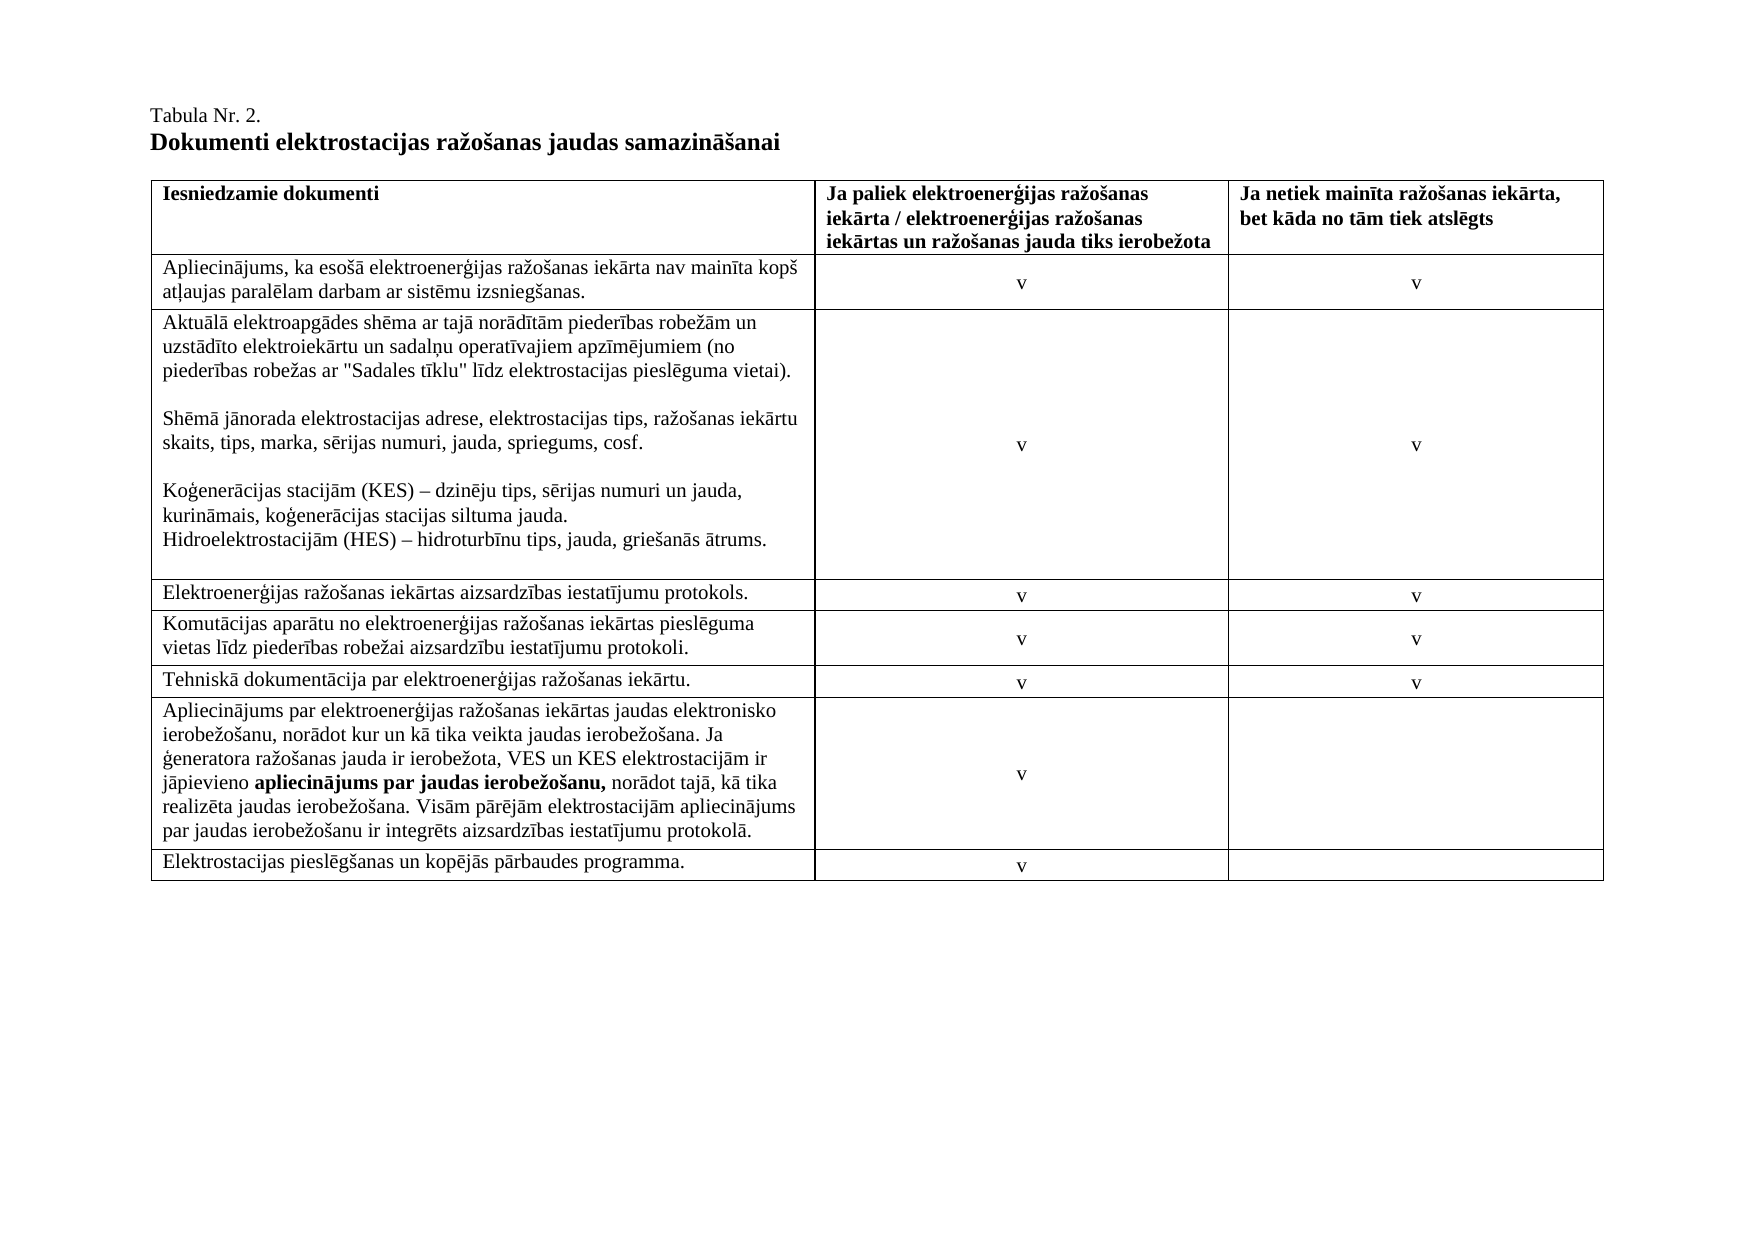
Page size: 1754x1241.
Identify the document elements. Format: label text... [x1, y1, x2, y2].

table_cell v [1229, 580, 1603, 610]
table_cell v [816, 666, 1228, 697]
table_cell v [1229, 255, 1603, 309]
table_header Iesniedzamie dokumenti [152, 181, 814, 253]
table_cell [1229, 850, 1603, 880]
table_cell v [1229, 666, 1603, 697]
table_cell Komutācijas aparātu no elektroenerģijas ražošanas iekārtas pieslēguma vietas līdz piederības robežai aizsardzību iestatījumu protokoli. [152, 611, 814, 665]
table_cell v [816, 850, 1228, 880]
table_cell Apliecinājums, ka esošā elektroenerģijas ražošanas iekārta nav mainīta kopš atļaujas paralēlam darbam ar sistēmu izsniegšanas. [152, 255, 814, 309]
table_cell Elektrostacijas pieslēgšanas un kopējās pārbaudes programma. [152, 850, 814, 880]
table_cell v [1229, 611, 1603, 665]
table_cell v [1229, 310, 1603, 579]
table_cell v [816, 611, 1228, 665]
table_header Ja paliek elektroenerģijas ražošanas iekārta / elektroenerģijas ražošanas iekārtas un ražošanas jauda tiks ierobežota [816, 181, 1228, 253]
list Tabula Nr. 2. [150, 103, 1604, 127]
table_header Ja netiek mainīta ražošanas iekārta, bet kāda no tām tiek atslēgts [1229, 181, 1603, 253]
list Dokumenti elektrostacijas ražošanas jaudas samazināšanai [150, 127, 1604, 156]
table_cell Tehniskā dokumentācija par elektroenerģijas ražošanas iekārtu. [152, 666, 814, 697]
table_cell v [816, 580, 1228, 610]
table_cell v [816, 255, 1228, 309]
table_cell [1229, 698, 1603, 848]
table_cell Apliecinājums par elektroenerģijas ražošanas iekārtas jaudas elektronisko ierobežošanu, norādot kur un kā tika veikta jaudas ierobežošana. Ja ģeneratora ražošanas jauda ir ierobežota, VES un KES elektrostacijām ir jāpievieno apliecinājums par jaudas ierobežošanu, norādot tajā, kā tika realizēta jaudas ierobežošana. Visām pārējām elektrostacijām apliecinājums par jaudas ierobežošanu ir integrēts aizsardzības iestatījumu protokolā. [152, 698, 814, 848]
table_cell Aktuālā elektroapgādes shēma ar tajā norādītām piederības robežām un uzstādīto elektroiekārtu un sadalņu operatīvajiem apzīmējumiem (no piederības robežas ar "Sadales tīklu" līdz elektrostacijas pieslēguma vietai). Shēmā jānorada elektrostacijas adrese, elektrostacijas tips, ražošanas iekārtu skaits, tips, marka, sērijas numuri, jauda, spriegums, cosf. Koģenerācijas stacijām (KES) – dzinēju tips, sērijas numuri un jauda, kurināmais, koģenerācijas stacijas siltuma jauda. Hidroelektrostacijām (HES) – hidroturbīnu tips, jauda, griešanās ātrums. [152, 310, 814, 579]
table_cell v [816, 698, 1228, 848]
table_cell v [816, 310, 1228, 579]
table_cell Elektroenerģijas ražošanas iekārtas aizsardzības iestatījumu protokols. [152, 580, 814, 610]
